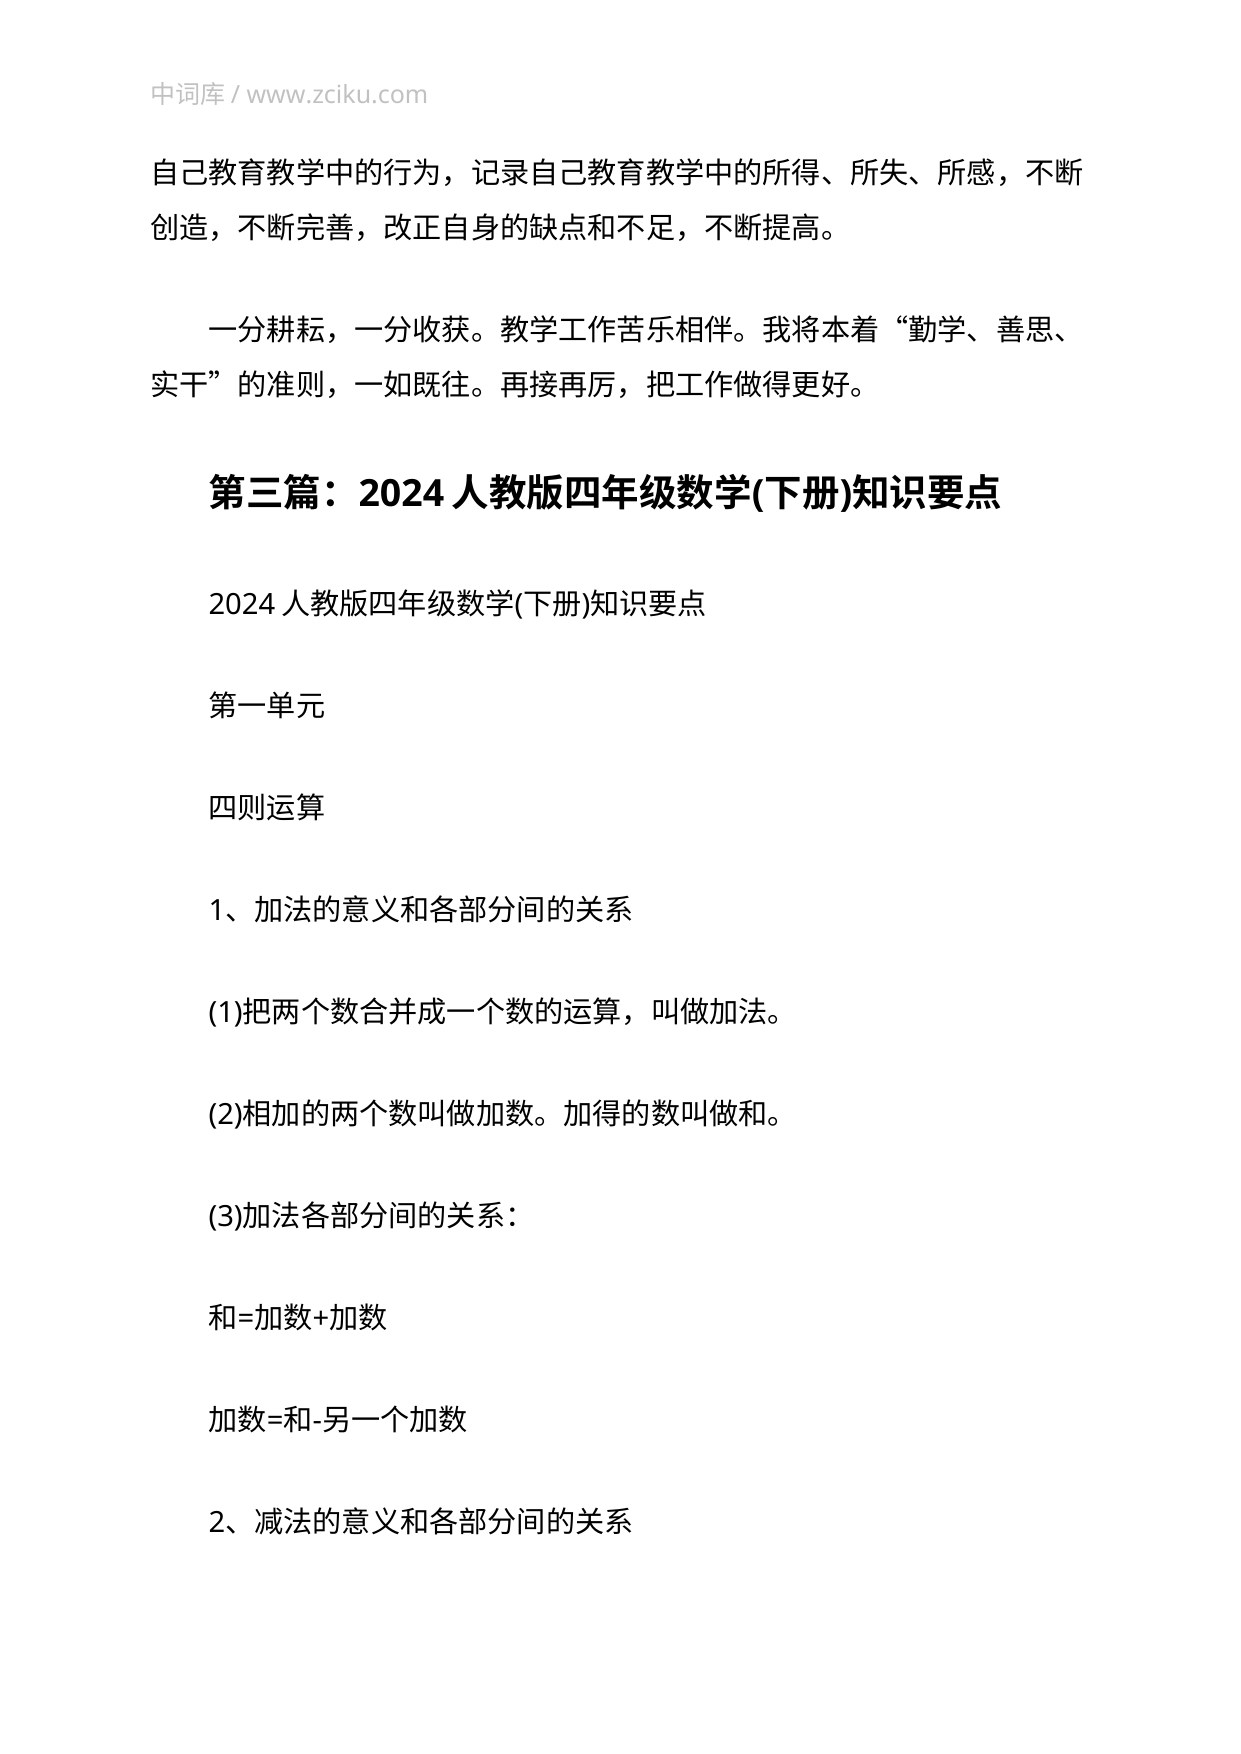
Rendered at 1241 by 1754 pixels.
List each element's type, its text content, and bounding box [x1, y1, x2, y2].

text (2)相加的两个数叫做加数。加得的数叫做和。 [150, 1090, 1090, 1133]
text 和=加数+加数 [150, 1294, 1090, 1337]
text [150, 150, 1090, 247]
text 一分耕耘，一分收获。教学工作苦乐相伴。我将本着“勤学、善思、实干”的准则，一如既往。再接再厉，把工作做得更好。 [150, 307, 1090, 404]
text (1)把两个数合并成一个数的运算，叫做加法。 [150, 988, 1090, 1031]
text 第一单元 [150, 683, 1090, 725]
text 2、减法的意义和各部分间的关系 [150, 1498, 1090, 1541]
text 加数=和-另一个加数 [150, 1396, 1090, 1439]
text 2024人教版四年级数学(下册)知识要点 [150, 581, 1090, 623]
text 四则运算 [150, 785, 1090, 827]
text (3)加法各部分间的关系： [150, 1192, 1090, 1235]
text 第三篇：2024人教版四年级数学(下册)知识要点 [150, 463, 1090, 518]
text 1、加法的意义和各部分间的关系 [150, 886, 1090, 929]
